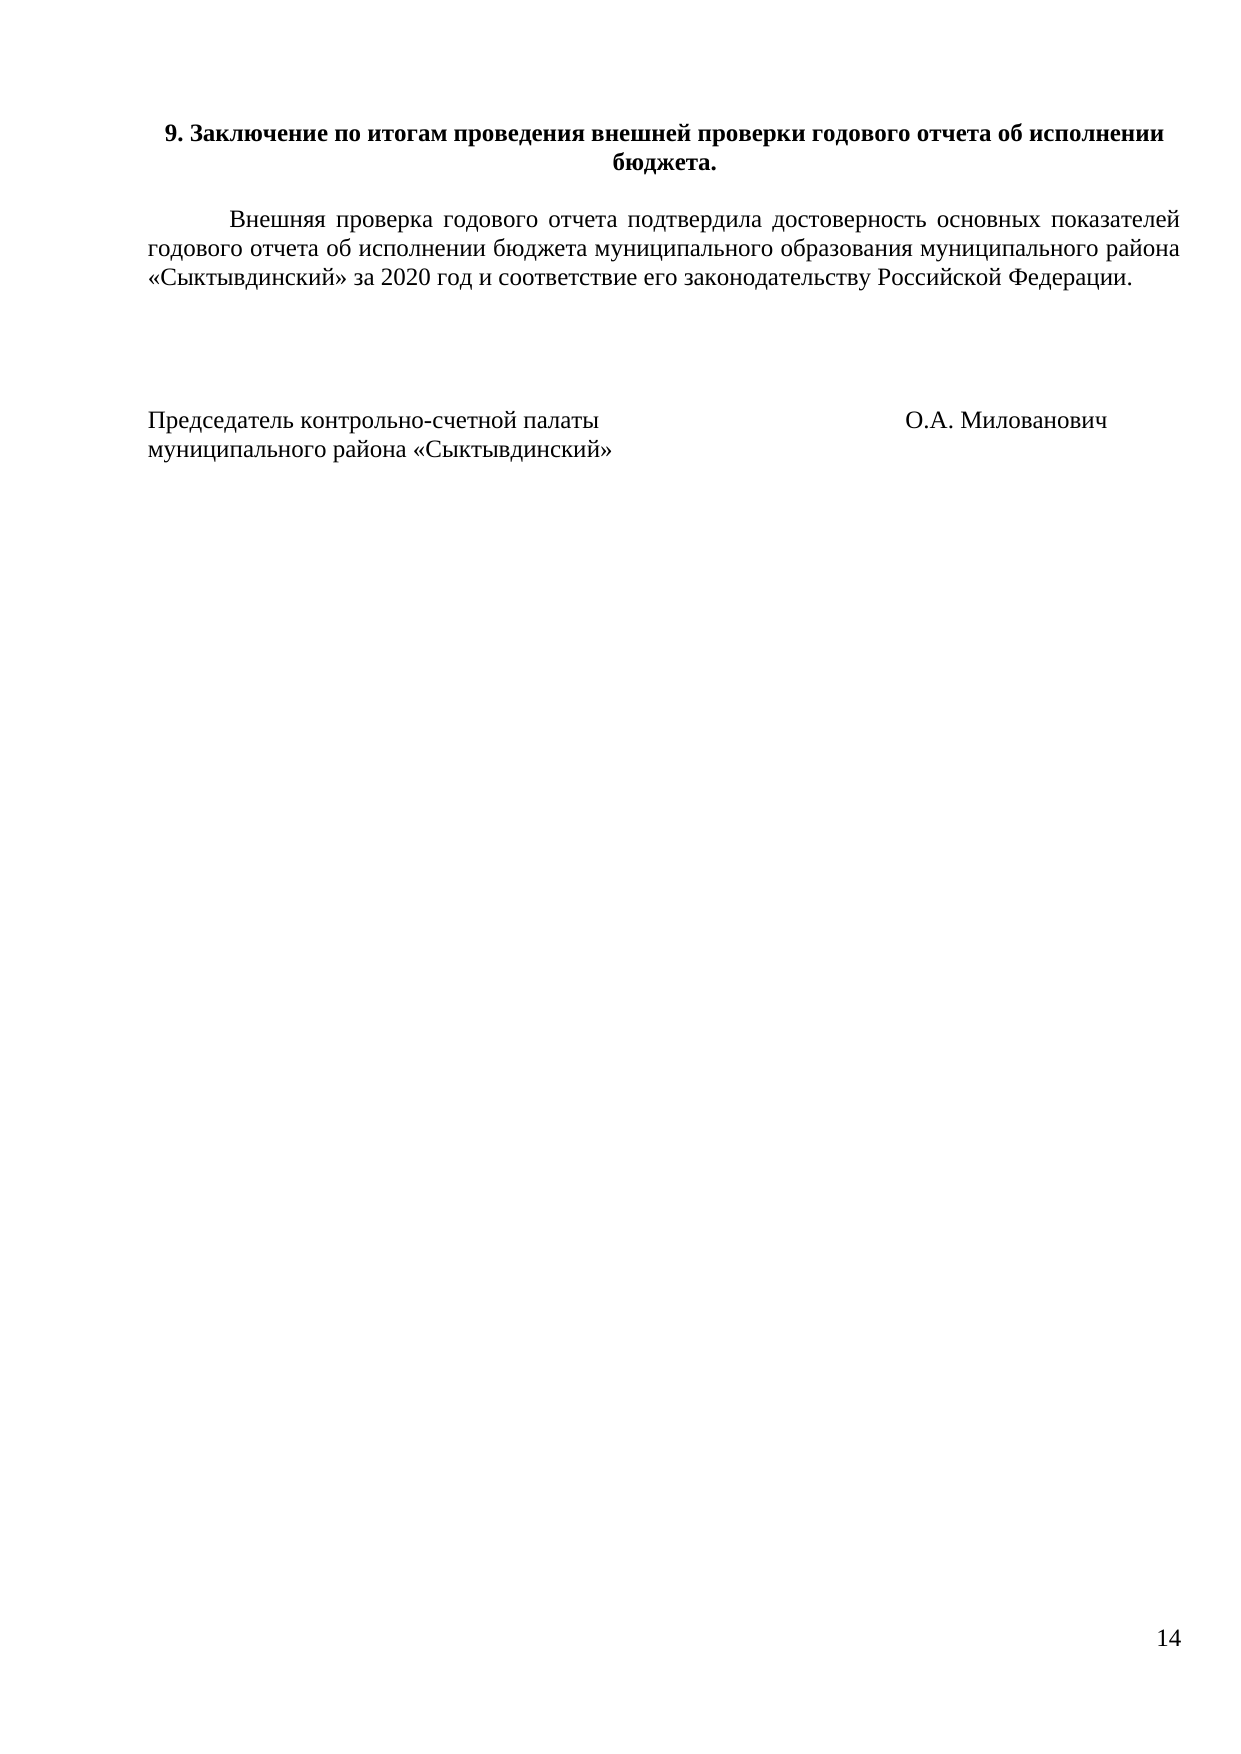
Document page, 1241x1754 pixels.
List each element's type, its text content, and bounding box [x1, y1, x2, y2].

text 9. Заключение по итогам проведения внешней проверки годового отчета об исполнении бюджета. [148, 118, 1181, 176]
text Председатель контрольно-счетной палаты О.А. Милованович [148, 406, 1181, 434]
text Внешняя проверка годового отчета подтвердила достоверность основных показателей годового отчета об исполнении бюджета муниципального образования муниципального района «Сыктывдинский» за 2020 год и соответствие его законодательству Российской Федерации. [148, 204, 1181, 291]
text муниципального района «Сыктывдинский» [148, 434, 1181, 463]
